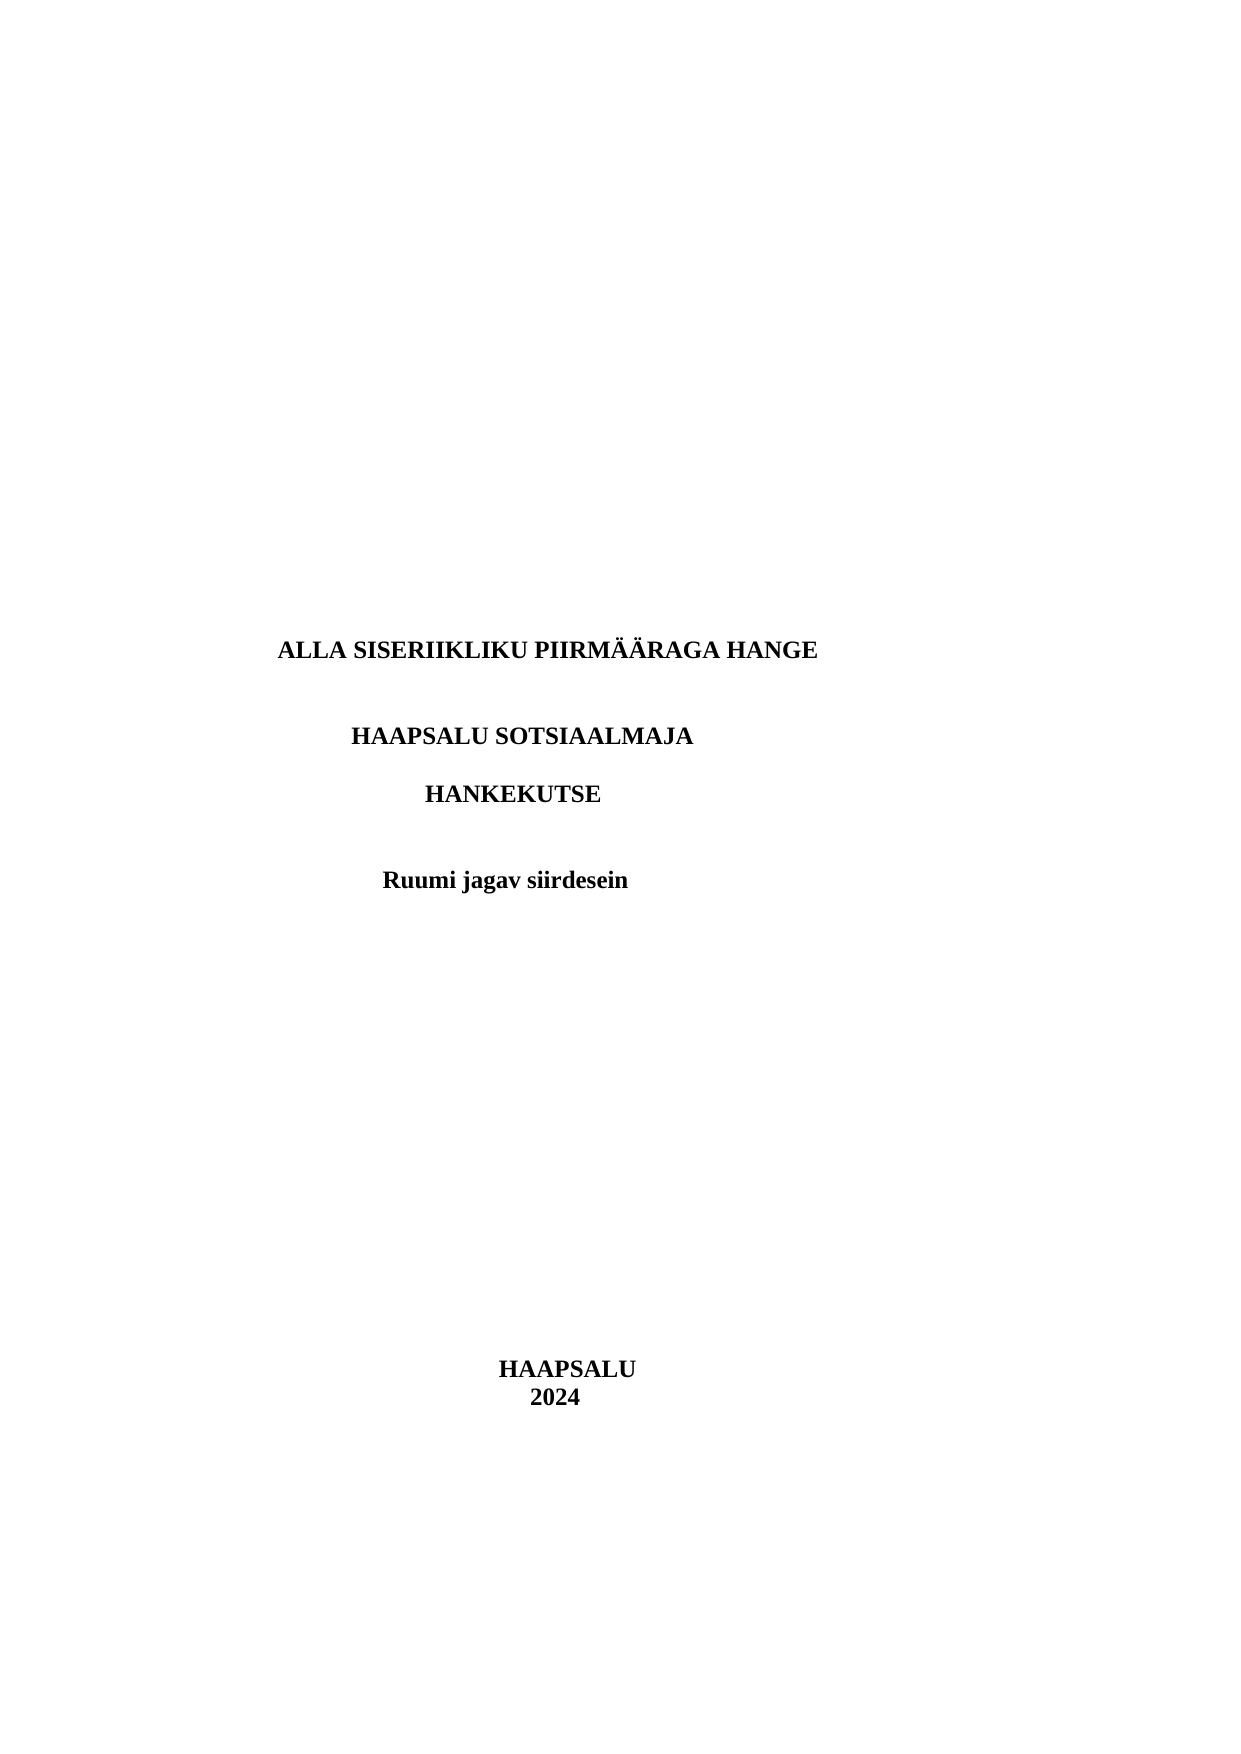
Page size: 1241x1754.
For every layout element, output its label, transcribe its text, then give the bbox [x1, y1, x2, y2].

text HAAPSALU SOTSIAALMAJA [277, 721, 1169, 750]
text ALLA SISERIIKLIKU PIIRMÄÄRAGA HANGE [204, 635, 1169, 664]
text HAAPSALU [425, 1354, 1169, 1382]
text Ruumi jagav siirdesein [130, 865, 1169, 894]
text HANKEKUTSE [351, 779, 1169, 807]
text 2024 [130, 1382, 1169, 1411]
